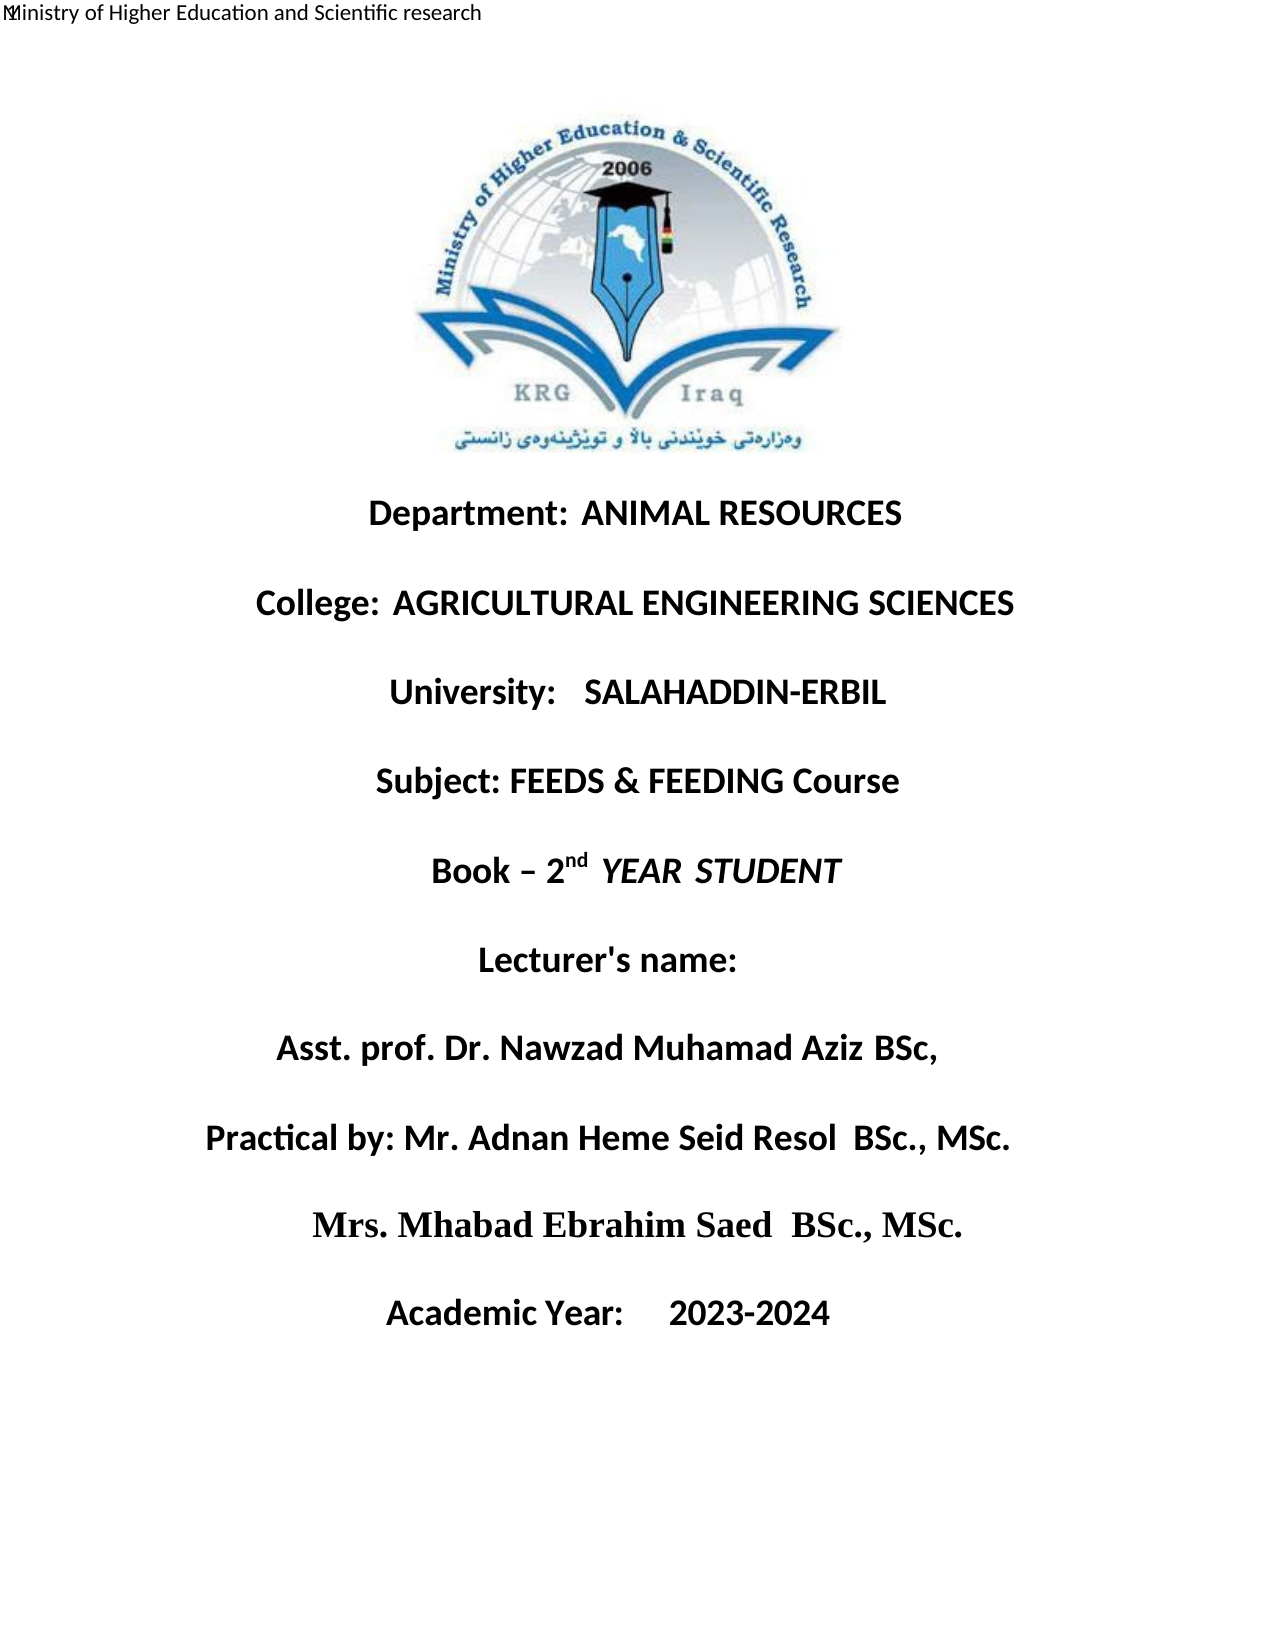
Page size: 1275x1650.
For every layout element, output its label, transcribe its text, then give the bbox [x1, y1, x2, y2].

text Mrs. Mhabad Ebrahim Saed BSc., MSc. [112, 1203, 1163, 1246]
text Academic Year: 2023-2024 [112, 1289, 1103, 1335]
picture [410, 102, 854, 454]
text Asst. prof. Dr. Nawzad Muhamad Aziz BSc, [265, 1024, 951, 1070]
text Department: ANIMAL RESOURCES College: AGRICULTURAL ENGINEERING SCIENCES [256, 489, 1025, 624]
text University: SALAHADDIN-ERBIL Subject: FEEDS & FEEDING Course Book – 2nd YEAR STUDENT [339, 668, 936, 892]
text Lecturer's name: [134, 936, 1082, 982]
text Practical by: Mr. Adnan Heme Seid Resol BSc., MSc. [112, 1114, 1104, 1159]
